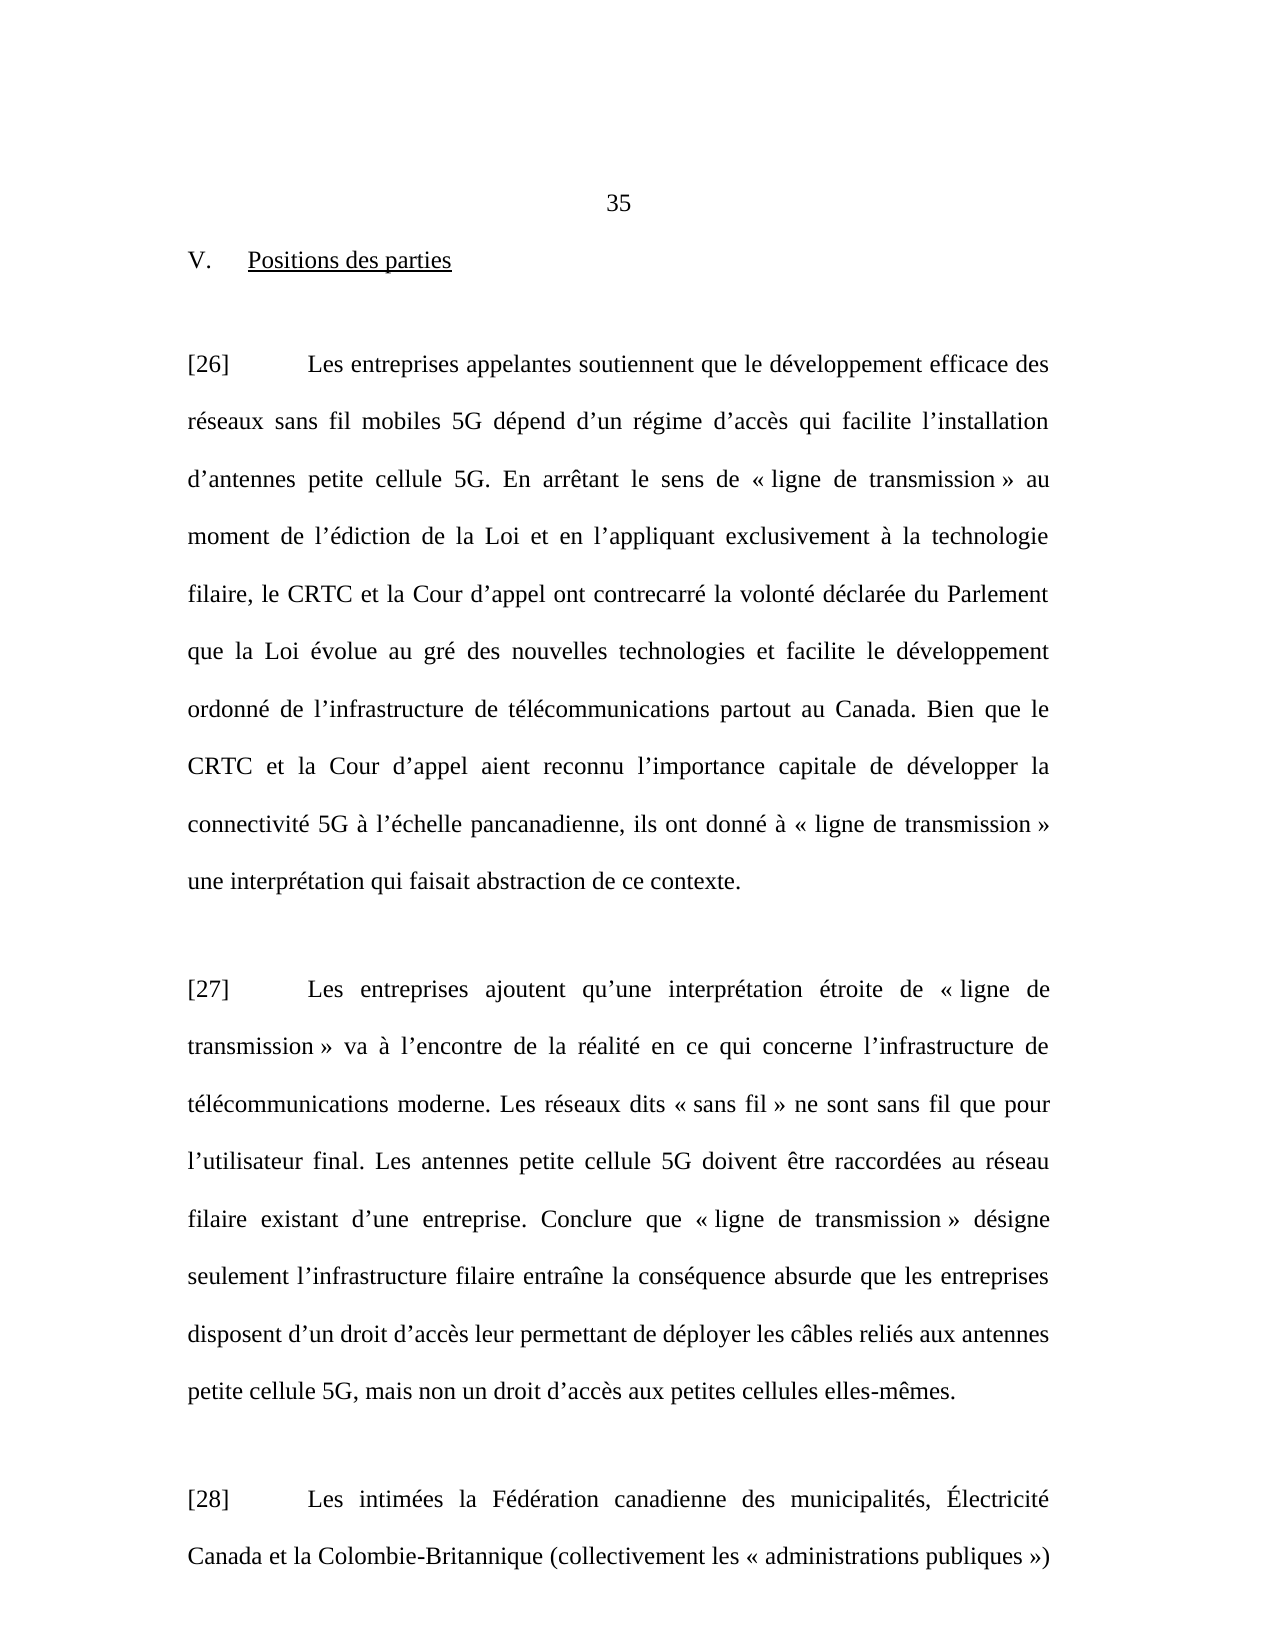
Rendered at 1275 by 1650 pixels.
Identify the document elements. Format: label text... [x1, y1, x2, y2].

text Les entreprises ajoutent qu’une interprétation étroite de « ligne de transmission » va à l’encontre de la réalité en ce qui concerne l’infrastructure de télécommunications moderne. Les réseaux dits « sans fil » ne sont sans fil que pour l’utilisateur final. Les antennes petite cellule 5G doivent être raccordées au réseau filaire existant d’une entreprise. Conclure que « ligne de transmission » désigne seulement l’infrastructure filaire entraîne la conséquence absurde que les entreprises disposent d’un droit d’accès leur permettant de déployer les câbles reliés aux antennes petite cellule 5G, mais non un droit d’accès aux petites cellules elles-mêmes. [187, 974, 1050, 1405]
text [187, 1484, 1050, 1570]
title Positions des parties [187, 245, 1050, 274]
text Les entreprises appelantes soutiennent que le développement efficace des réseaux sans fil mobiles 5G dépend d’un régime d’accès qui facilite l’installation d’antennes petite cellule 5G. En arrêtant le sens de « ligne de transmission » au moment de l’édiction de la Loi et en l’appliquant exclusivement à la technologie filaire, le CRTC et la Cour d’appel ont contrecarré la volonté déclarée du Parlement que la Loi évolue au gré des nouvelles technologies et facilite le développement ordonné de l’infrastructure de télécommunications partout au Canada. Bien que le CRTC et la Cour d’appel aient reconnu l’importance capitale de développer la connectivité 5G à l’échelle pancanadienne, ils ont donné à « ligne de transmission » une interprétation qui faisait abstraction de ce contexte. [187, 349, 1050, 895]
